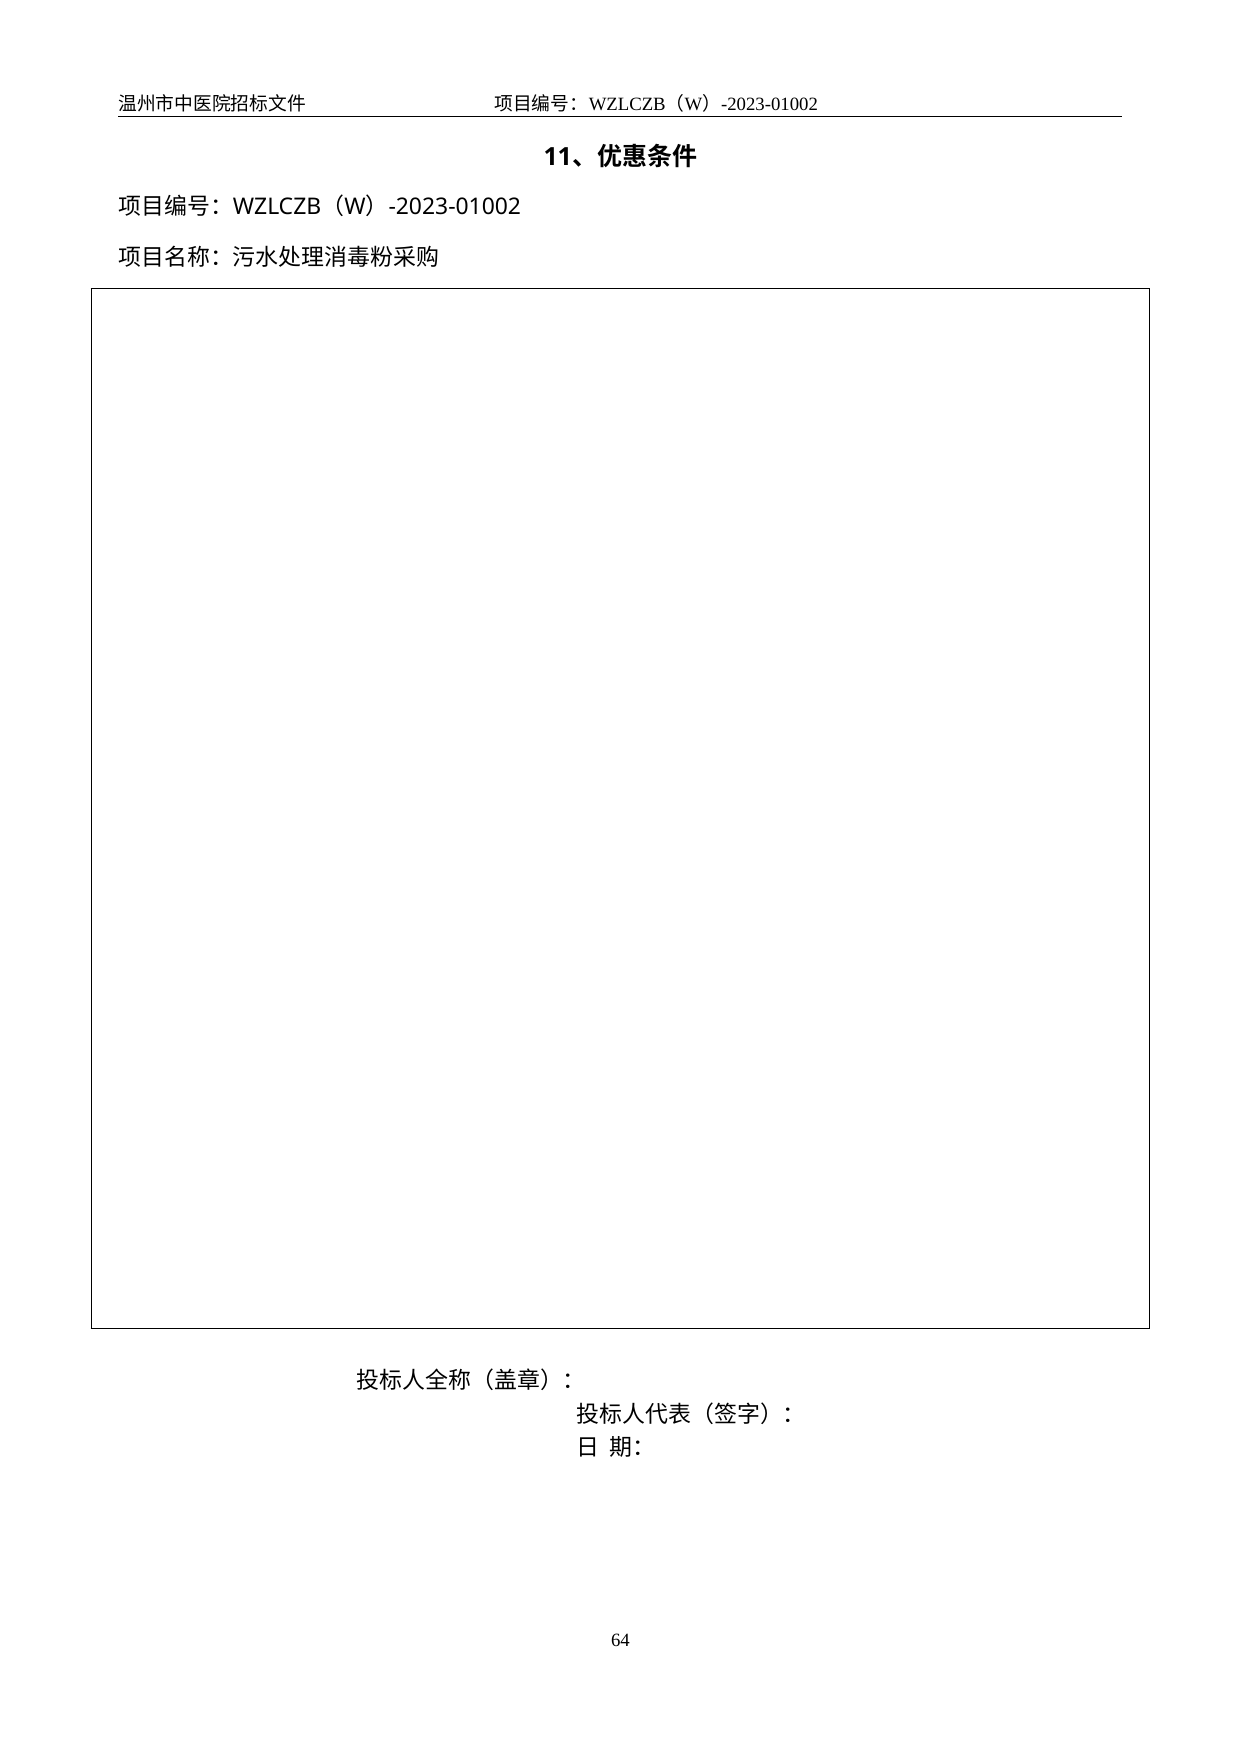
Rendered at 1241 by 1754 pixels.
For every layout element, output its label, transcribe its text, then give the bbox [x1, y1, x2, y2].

text 投标人代表（签字）： [118, 1396, 1122, 1429]
text 投标人全称（盖章）： [118, 1362, 1122, 1396]
table_header [92, 289, 1149, 1328]
text 项目编号：WZLCZB（W）-2023-01002 [118, 188, 1122, 222]
text 日 期： [187, 1429, 1122, 1462]
text 项目名称：污水处理消毒粉采购 [118, 238, 1122, 272]
text 11、优惠条件 [118, 121, 1122, 188]
